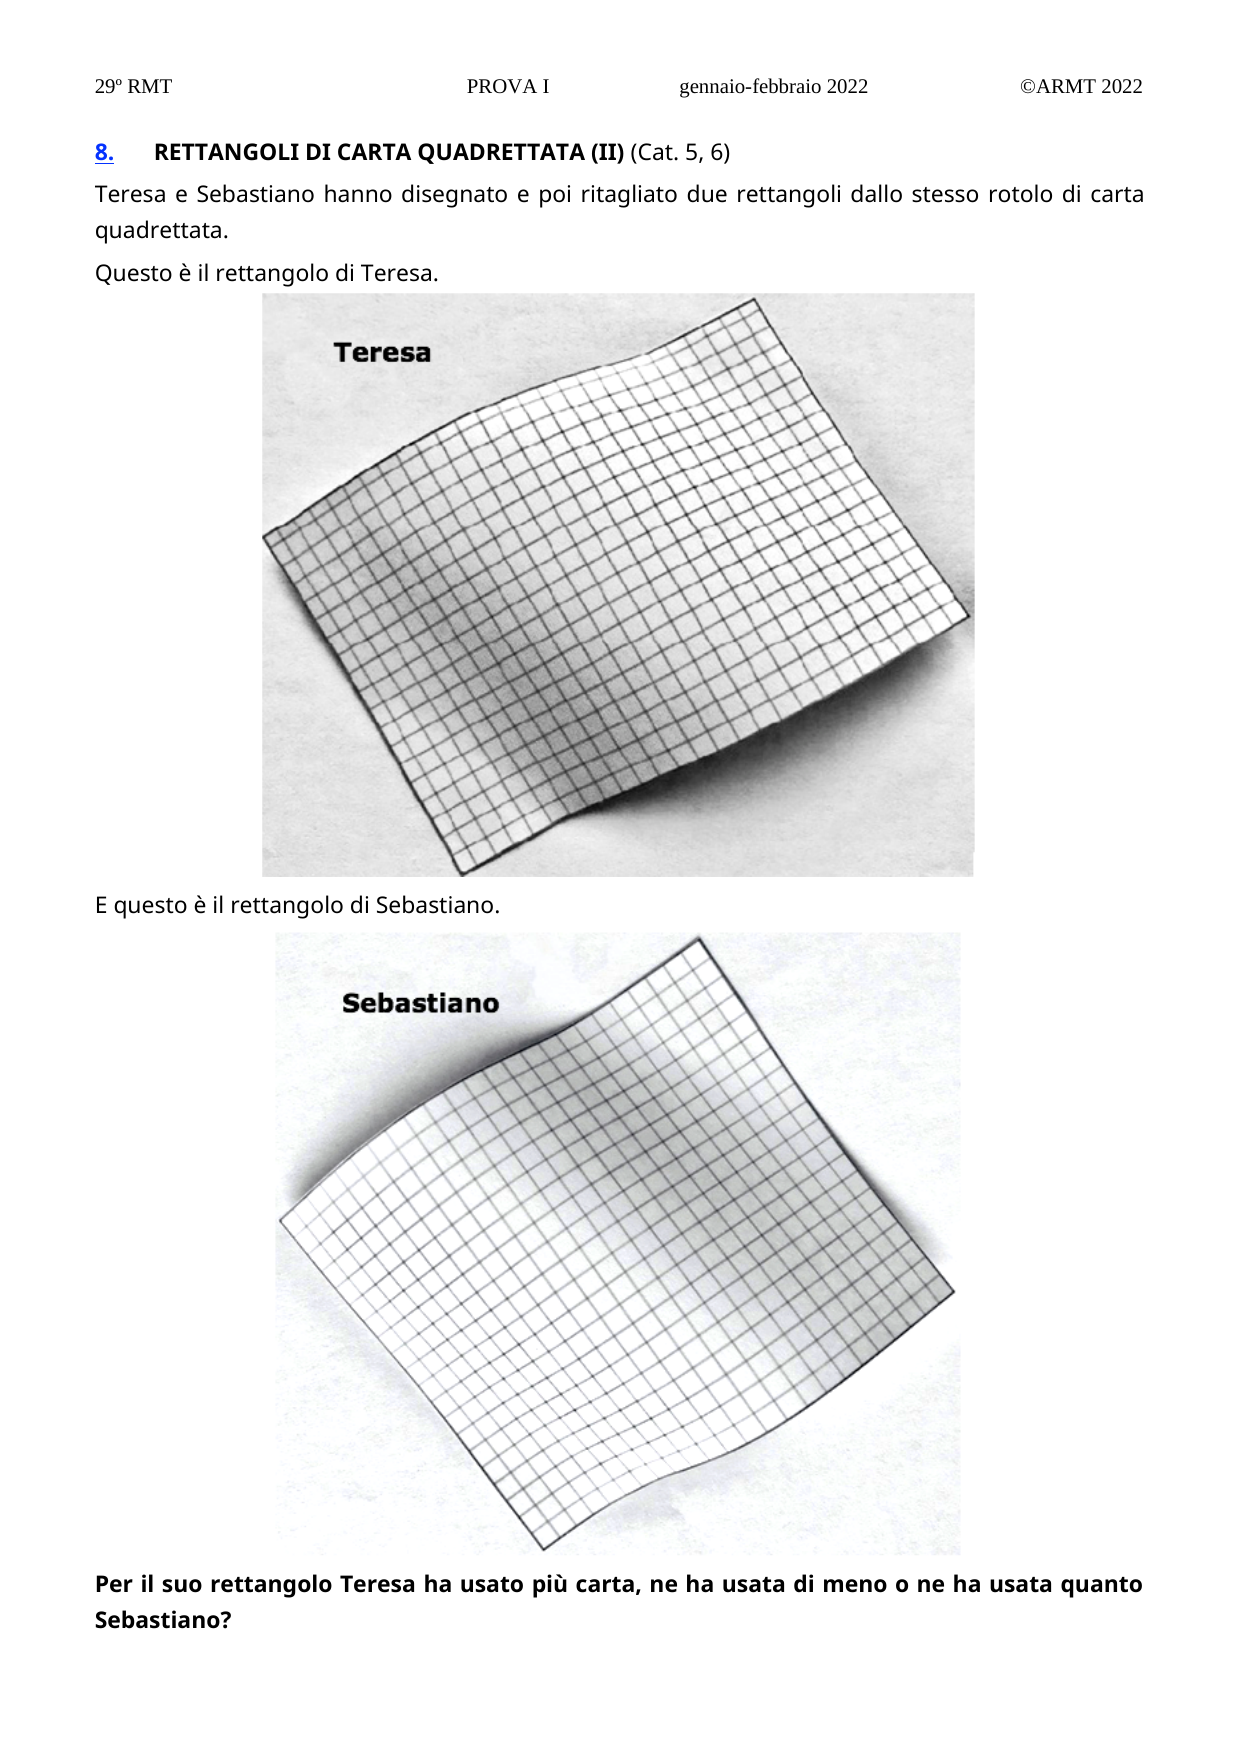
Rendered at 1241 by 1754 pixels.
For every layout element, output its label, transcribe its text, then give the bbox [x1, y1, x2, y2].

text Per il suo rettangolo Teresa ha usato più carta, ne ha usata di meno o ne ha usata quanto Sebastiano? [94, 1568, 1146, 1636]
picture [261, 292, 979, 877]
text E questo è il rettangolo di Sebastiano. [94, 889, 1146, 920]
text Questo è il rettangolo di Teresa. [94, 256, 1146, 288]
text 8. RETTANGOLI DI CARTA QUADRETTATA (II) (Cat. 5, 6) [94, 136, 1146, 167]
picture [273, 930, 966, 1558]
text Teresa e Sebastiano hanno disegnato e poi ritagliato due rettangoli dallo stesso rotolo di carta quadrettata. [94, 178, 1146, 246]
